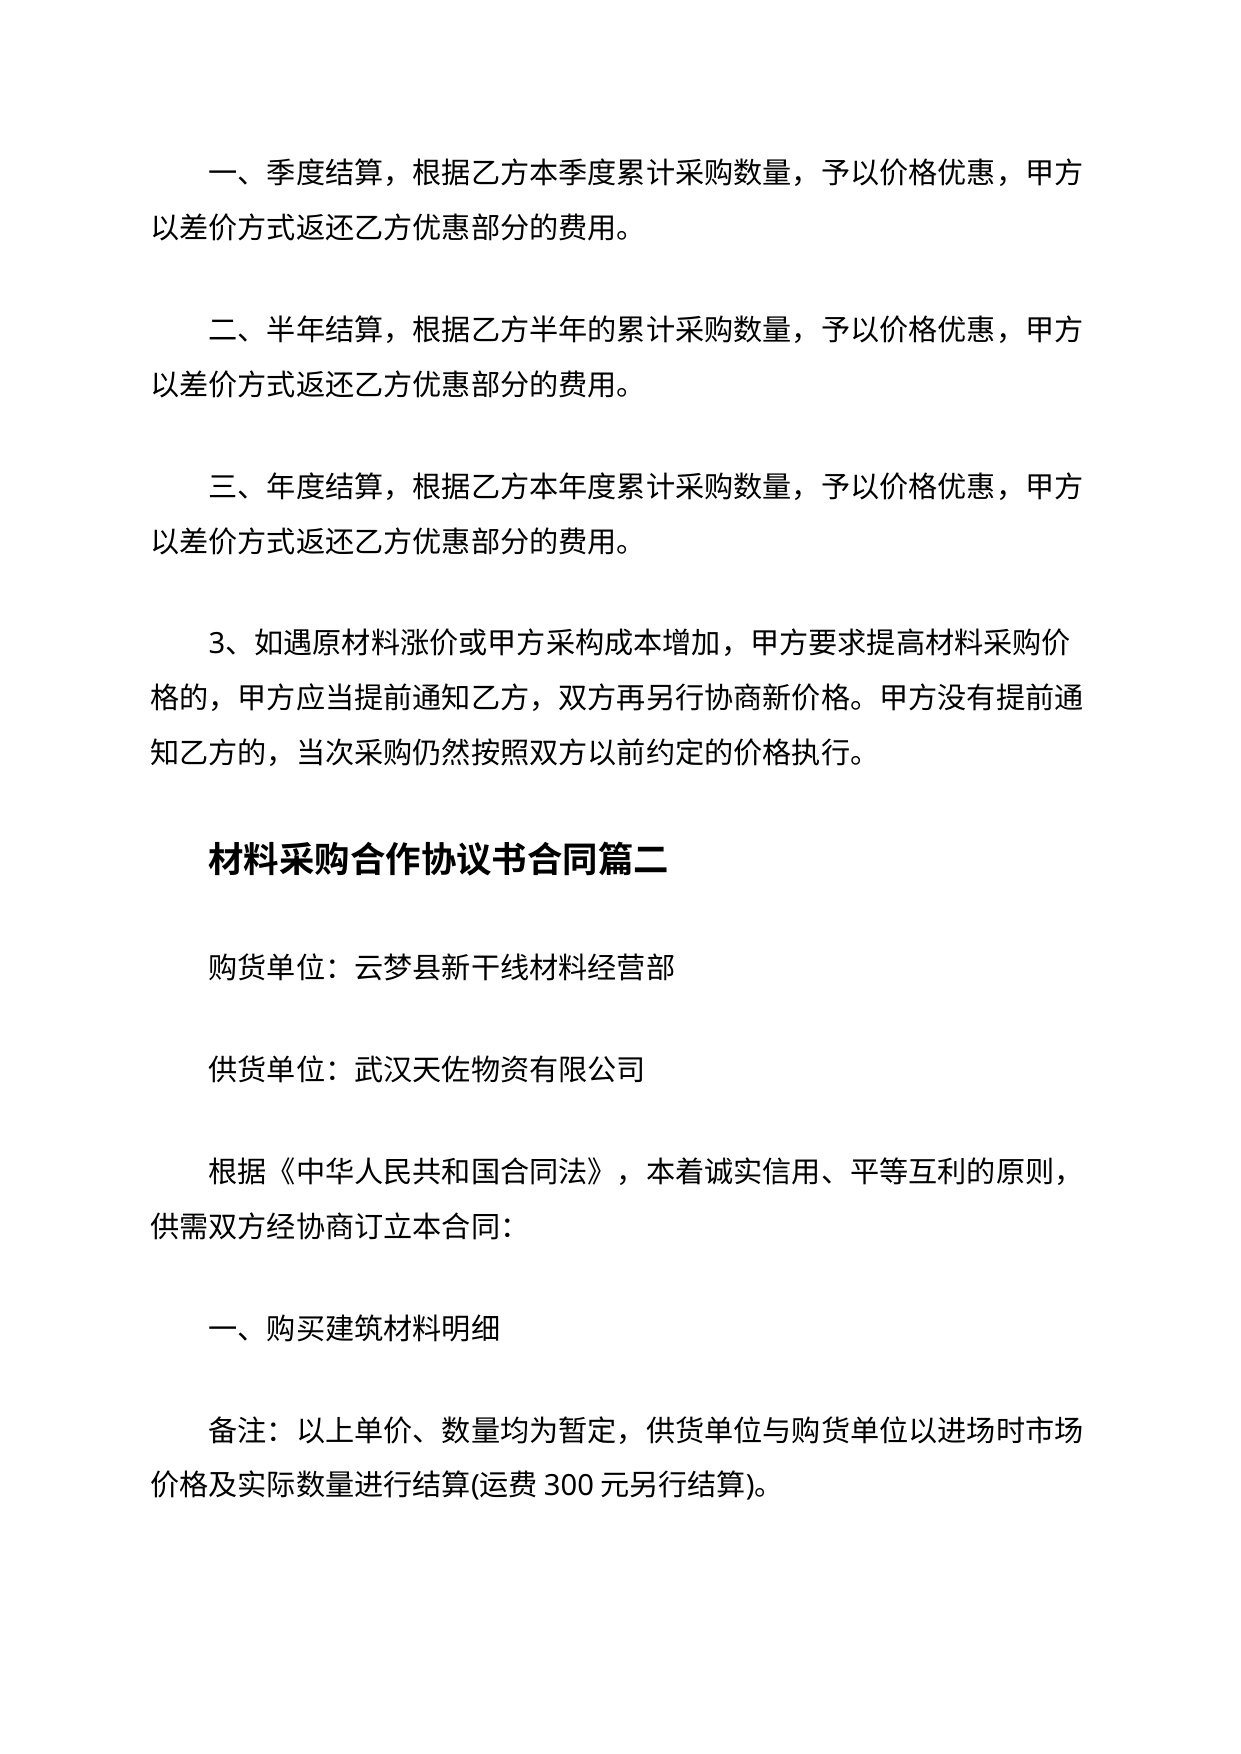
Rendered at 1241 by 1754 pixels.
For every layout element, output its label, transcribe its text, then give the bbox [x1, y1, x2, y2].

text 一、购买建筑材料明细 [150, 1305, 1090, 1348]
text 材料采购合作协议书合同篇二 [150, 832, 1090, 883]
text 备注：以上单价、数量均为暂定，供货单位与购货单位以进场时市场价格及实际数量进行结算(运费300元另行结算)。 [150, 1407, 1090, 1504]
text 三、年度结算，根据乙方本年度累计采购数量，予以价格优惠，甲方以差价方式返还乙方优惠部分的费用。 [150, 463, 1090, 561]
text 二、半年结算，根据乙方半年的累计采购数量，予以价格优惠，甲方以差价方式返还乙方优惠部分的费用。 [150, 307, 1090, 404]
text 根据《中华人民共和国合同法》，本着诚实信用、平等互利的原则，供需双方经协商订立本合同： [150, 1149, 1090, 1246]
text 3、如遇原材料涨价或甲方采构成本增加，甲方要求提高材料采购价格的，甲方应当提前通知乙方，双方再另行协商新价格。甲方没有提前通知乙方的，当次采购仍然按照双方以前约定的价格执行。 [150, 620, 1090, 772]
text 一、季度结算，根据乙方本季度累计采购数量，予以价格优惠，甲方以差价方式返还乙方优惠部分的费用。 [150, 150, 1090, 247]
text 供货单位：武汉天佐物资有限公司 [150, 1047, 1090, 1089]
text 购货单位：云梦县新干线材料经营部 [150, 945, 1090, 987]
